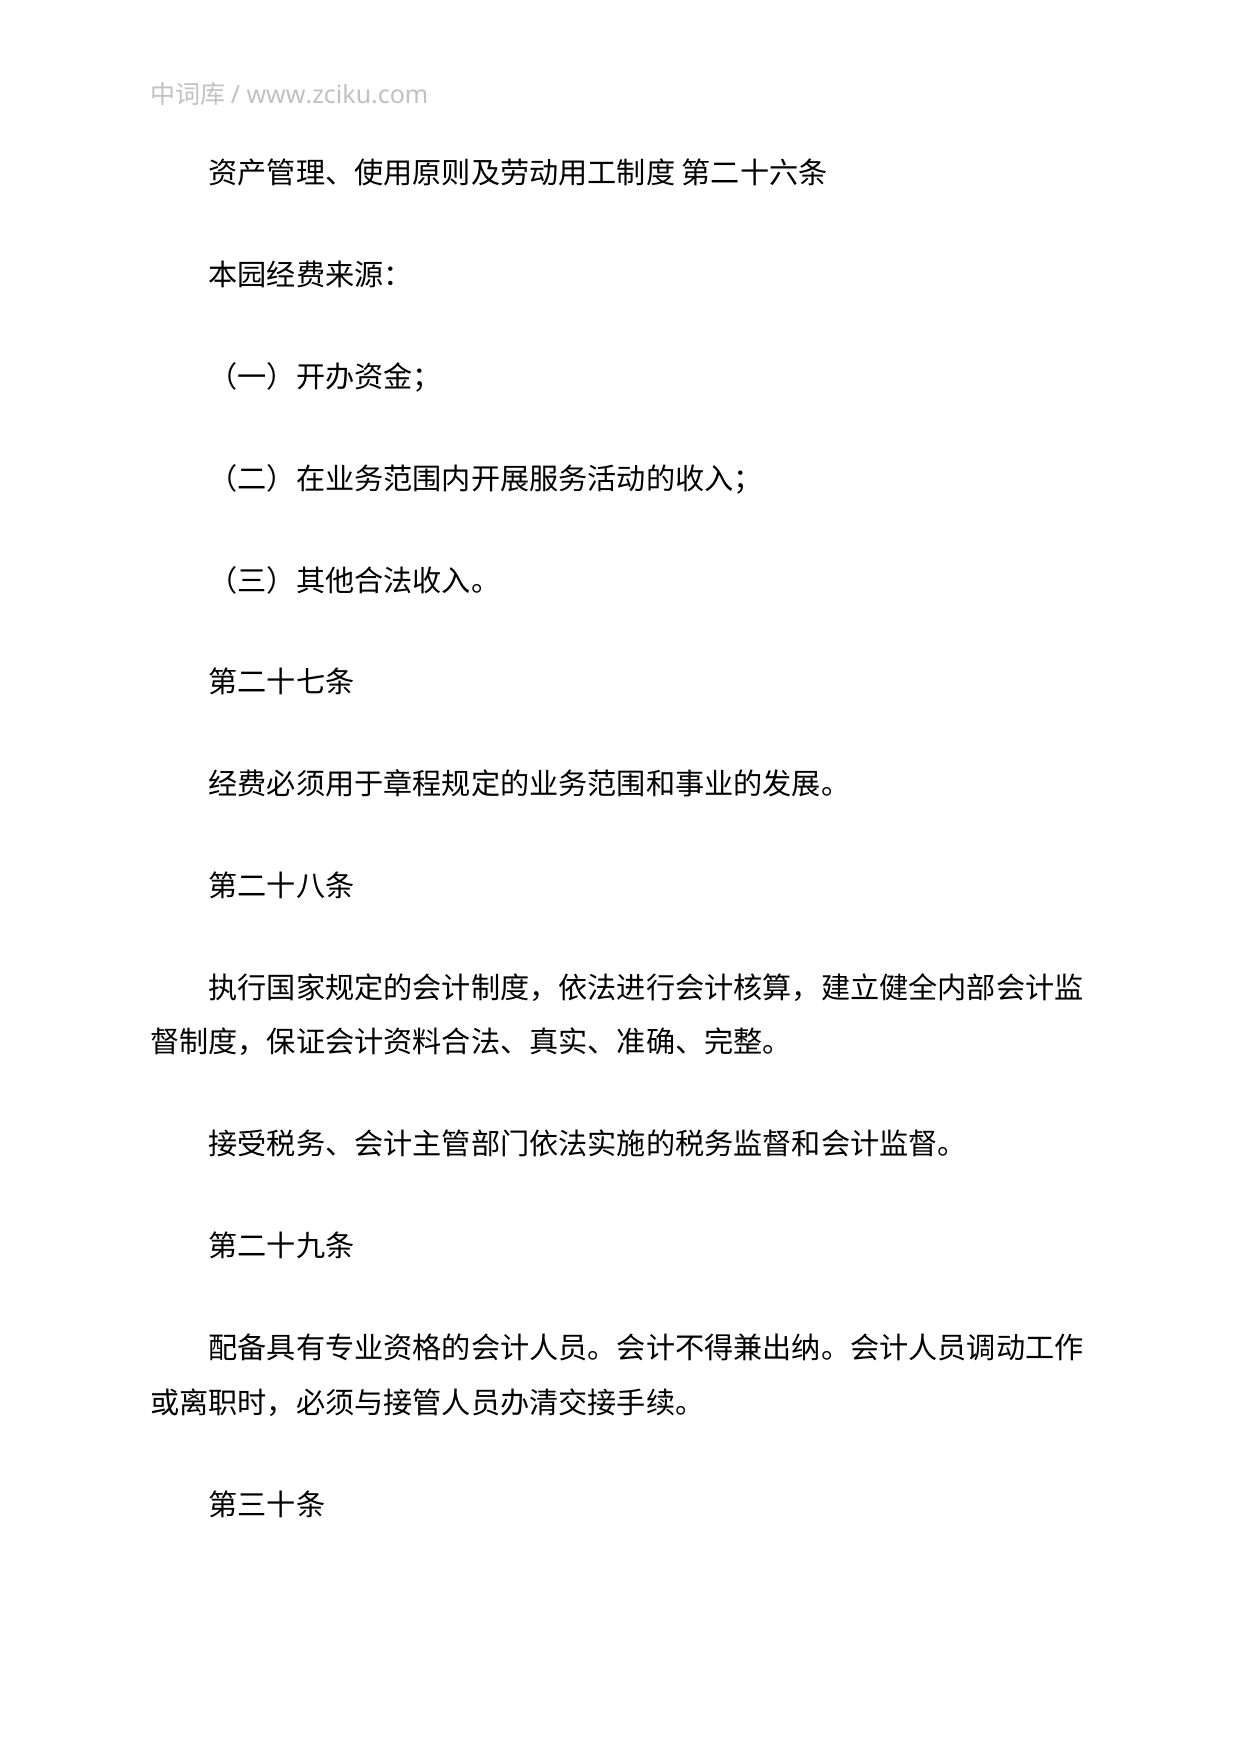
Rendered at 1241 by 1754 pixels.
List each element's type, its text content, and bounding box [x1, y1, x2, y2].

text 第三十条 [150, 1481, 1090, 1523]
text （三）其他合法收入。 [150, 557, 1090, 599]
text 本园经费来源： [150, 252, 1090, 294]
text 配备具有专业资格的会计人员。会计不得兼出纳。会计人员调动工作或离职时，必须与接管人员办清交接手续。 [150, 1324, 1090, 1422]
text 经费必须用于章程规定的业务范围和事业的发展。 [150, 761, 1090, 803]
text 第二十九条 [150, 1223, 1090, 1265]
text 接受税务、会计主管部门依法实施的税务监督和会计监督。 [150, 1121, 1090, 1163]
text （二）在业务范围内开展服务活动的收入； [150, 455, 1090, 498]
text 第二十八条 [150, 862, 1090, 905]
text 资产管理、使用原则及劳动用工制度 第二十六条 [150, 150, 1090, 192]
text 第二十七条 [150, 659, 1090, 701]
text 执行国家规定的会计制度，依法进行会计核算，建立健全内部会计监督制度，保证会计资料合法、真实、准确、完整。 [150, 964, 1090, 1061]
text （一）开办资金； [150, 353, 1090, 396]
